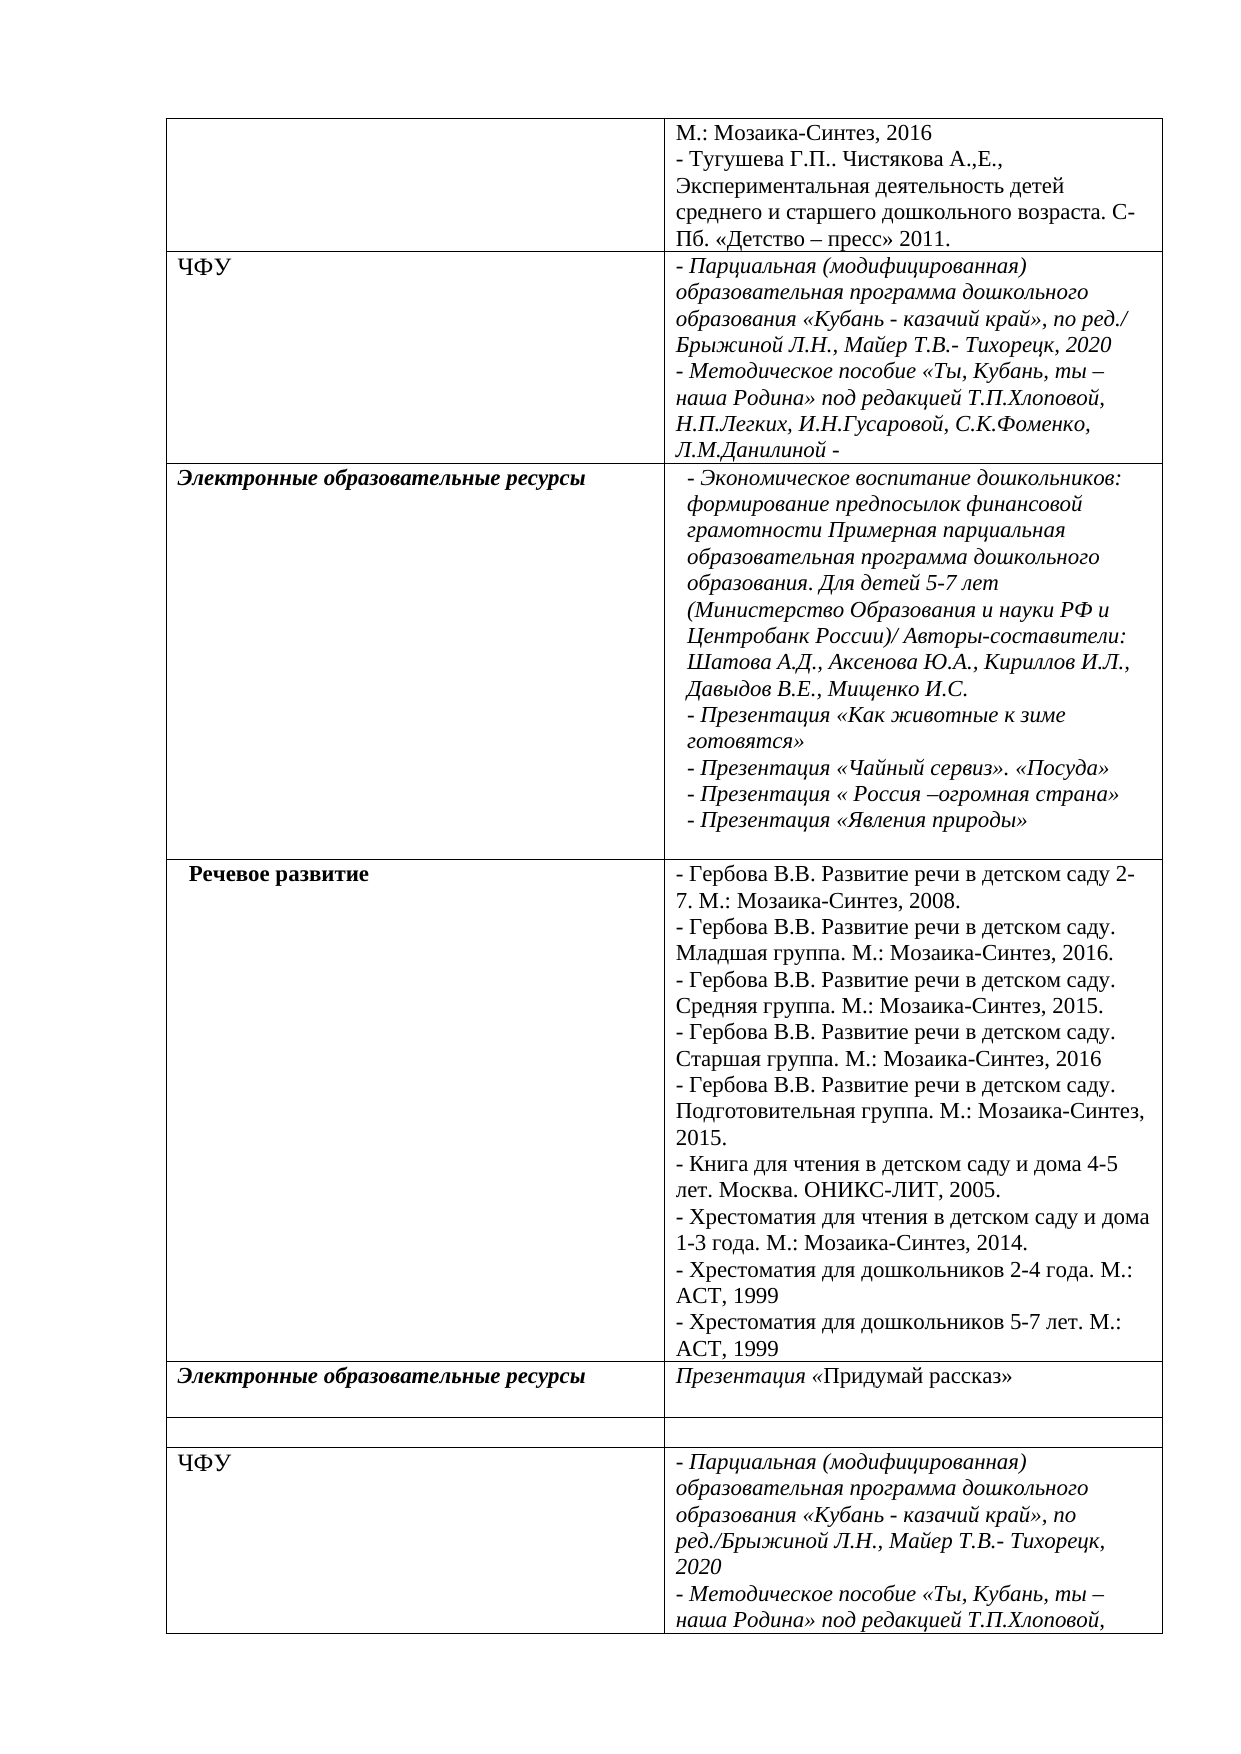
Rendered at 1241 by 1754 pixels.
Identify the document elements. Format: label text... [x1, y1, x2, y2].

table_cell [665, 1418, 1162, 1447]
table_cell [665, 119, 1162, 251]
table_cell Электронные образовательные ресурсы [167, 464, 664, 859]
table_cell - Гербова В.В. Развитие речи в детском саду 2-7. М.: Мозаика-Синтез, 2008. - Гербова В.В. Развитие речи в детском саду. Младшая группа. М.: Мозаика-Синтез, 2016. - Гербова В.В. Развитие речи в детском саду. Средняя группа. М.: Мозаика-Синтез, 2015. - Гербова В.В. Развитие речи в детском саду. Старшая группа. М.: Мозаика-Синтез, 2016 - Гербова В.В. Развитие речи в детском саду. Подготовительная группа. М.: Мозаика-Синтез, 2015. - Книга для чтения в детском саду и дома 4-5 лет. Москва. ОНИКС-ЛИТ, 2005. - Хрестоматия для чтения в детском саду и дома 1-3 года. М.: Мозаика-Синтез, 2014. - Хрестоматия для дошкольников 2-4 года. М.: АСТ, 1999 - Хрестоматия для дошкольников 5-7 лет. М.: АСТ, 1999 [665, 860, 1162, 1361]
table_cell ЧФУ [167, 252, 664, 463]
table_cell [665, 1448, 1162, 1632]
table_cell Электронные образовательные ресурсы [167, 1362, 664, 1417]
table_cell ЧФУ [167, 1448, 664, 1632]
table_cell - Парциальная (модифицированная) образовательная программа дошкольного образования «Кубань - казачий край», по ред./ Брыжиной Л.Н., Майер Т.В.- Тихорецк, 2020 - Методическое пособие «Ты, Кубань, ты – наша Родина» под редакцией Т.П.Хлоповой, Н.П.Легких, И.Н.Гусаровой, С.К.Фоменко, Л.М.Данилиной - [665, 252, 1162, 463]
table_cell Презентация «Придумай рассказ» [665, 1362, 1162, 1417]
table_cell [665, 464, 1162, 859]
table_cell [167, 1418, 664, 1447]
table_cell [167, 119, 664, 251]
table_cell [167, 860, 664, 1361]
